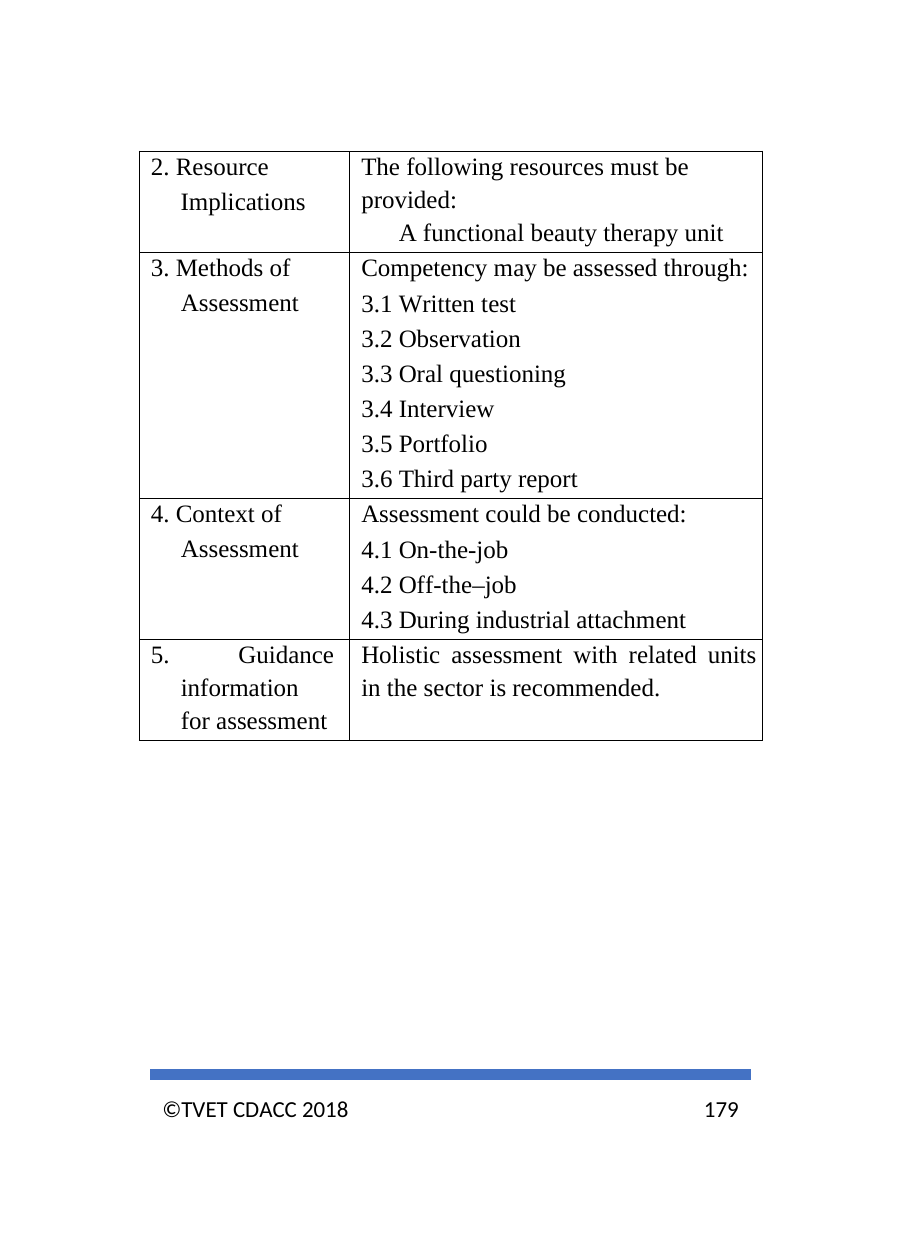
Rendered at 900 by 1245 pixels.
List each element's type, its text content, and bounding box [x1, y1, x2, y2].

table_cell 2. Resource Implications [140, 152, 349, 252]
table_cell 3. Methods of Assessment [140, 253, 349, 498]
table_cell The following resources must be provided: A functional beauty therapy unit [350, 152, 762, 252]
table_cell Competency may be assessed through: 3.1 Written test 3.2 Observation 3.3 Oral questioning 3.4 Interview 3.5 Portfolio 3.6 Third party report [350, 253, 762, 498]
table_cell 4. Context of Assessment [140, 499, 349, 638]
table_cell 5. Guidance information for assessment [140, 640, 349, 739]
table_cell Assessment could be conducted: 4.1 On-the-job 4.2 Off-the–job 4.3 During industrial attachment [350, 499, 762, 638]
table_cell Holistic assessment with related units in the sector is recommended. [350, 640, 762, 739]
